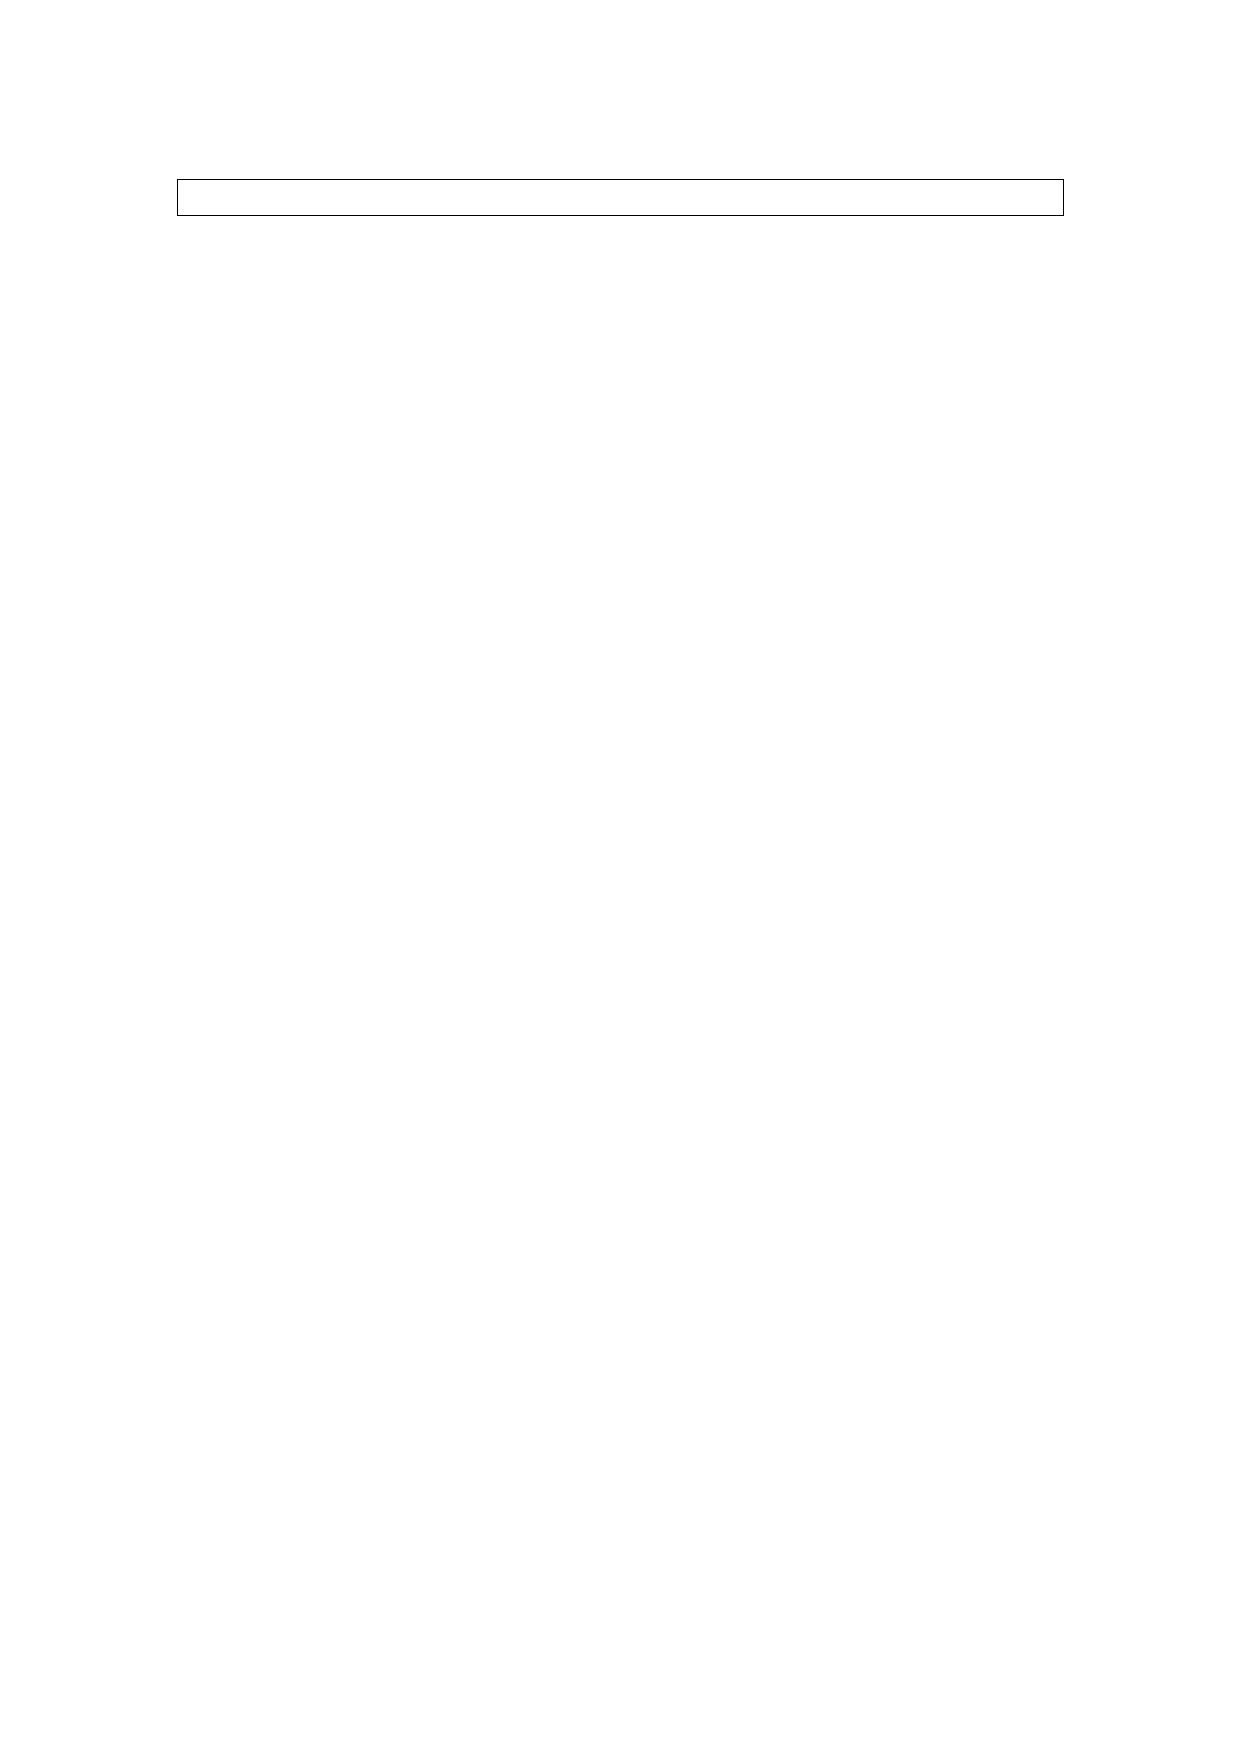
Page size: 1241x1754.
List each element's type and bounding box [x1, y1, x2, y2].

table_cell [178, 180, 1063, 215]
